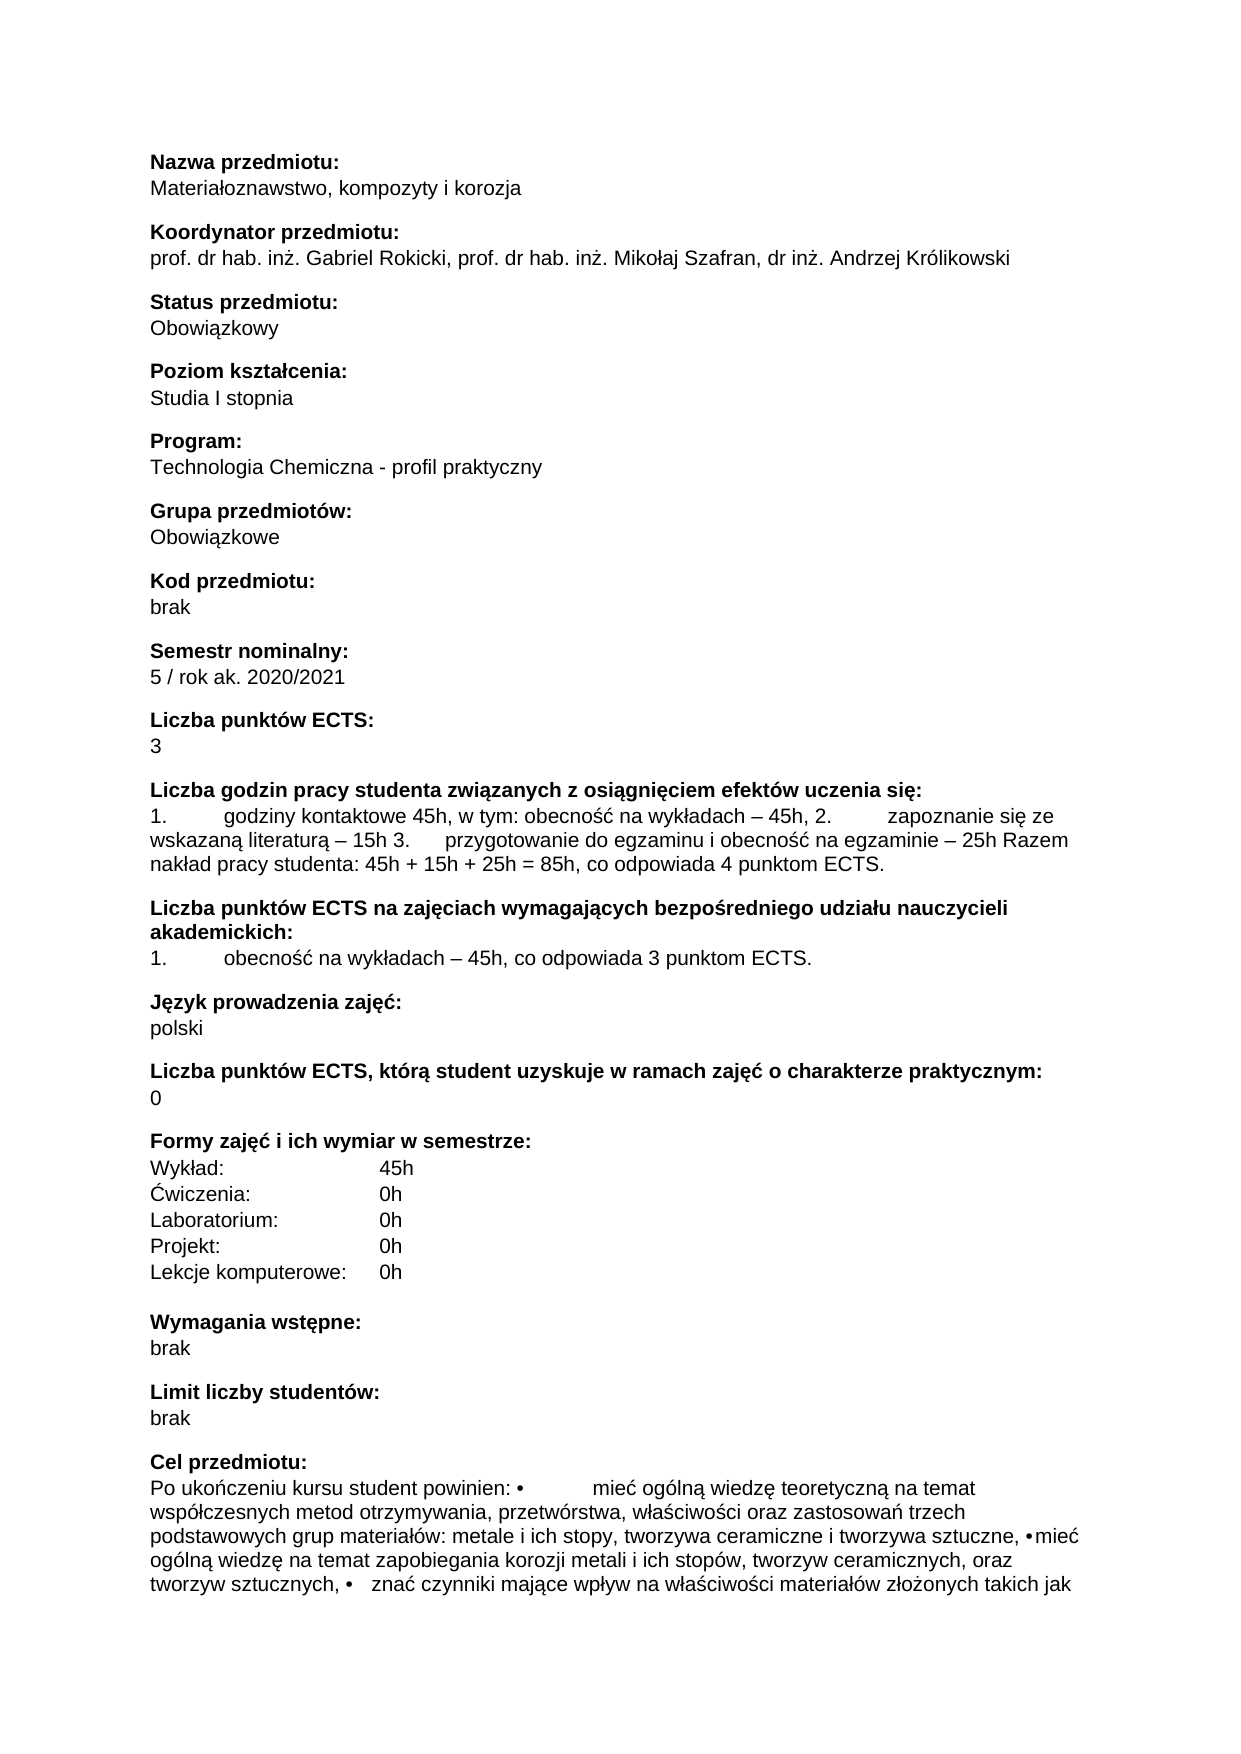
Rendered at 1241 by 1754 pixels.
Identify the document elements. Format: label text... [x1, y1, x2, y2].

table_cell Projekt: [140, 1234, 367, 1258]
text Liczba punktów ECTS, którą student uzyskuje w ramach zajęć o charakterze praktycznym: [150, 1059, 1090, 1083]
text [150, 1476, 1090, 1595]
text Semestr nominalny: [150, 638, 1090, 662]
table_cell Lekcje komputerowe: [140, 1260, 367, 1284]
text 0 [150, 1085, 1090, 1109]
table_header Wykład: [140, 1156, 367, 1180]
text Poziom kształcenia: [150, 359, 1090, 383]
text Program: [150, 429, 1090, 453]
text Liczba punktów ECTS: [150, 708, 1090, 732]
table_cell 0h [369, 1206, 597, 1232]
text Obowiązkowe [150, 525, 1090, 549]
text Status przedmiotu: [150, 289, 1090, 313]
text Limit liczby studentów: [150, 1380, 1090, 1404]
text Obowiązkowy [150, 316, 1090, 339]
table_cell Laboratorium: [140, 1208, 367, 1232]
text Koordynator przedmiotu: [150, 220, 1090, 244]
text Cel przedmiotu: [150, 1449, 1090, 1473]
table_cell Ćwiczenia: [140, 1182, 367, 1206]
text Grupa przedmiotów: [150, 499, 1090, 523]
text prof. dr hab. inż. Gabriel Rokicki, prof. dr hab. inż. Mikołaj Szafran, dr inż. Andrzej Królikowski [150, 246, 1090, 270]
text Materiałoznawstwo, kompozyty i korozja [150, 176, 1090, 200]
table_cell 0h [369, 1258, 597, 1284]
text Formy zajęć i ich wymiar w semestrze: [150, 1129, 1090, 1153]
table_cell 0h [369, 1180, 597, 1206]
table_cell 0h [369, 1232, 597, 1258]
text Liczba punktów ECTS na zajęciach wymagających bezpośredniego udziału nauczycieli akademickich: [150, 896, 1090, 944]
text brak [150, 595, 1090, 619]
text Kod przedmiotu: [150, 569, 1090, 593]
table_header 45h [369, 1156, 597, 1180]
text 1. godziny kontaktowe 45h, w tym: obecność na wykładach – 45h, 2. zapoznanie się ze wskazaną literaturą – 15h 3. przygotowanie do egzaminu i obecność na egzaminie – 25h Razem nakład pracy studenta: 45h + 15h + 25h = 85h, co odpowiada 4 punktom ECTS. [150, 804, 1090, 876]
text polski [150, 1016, 1090, 1039]
text 3 [150, 734, 1090, 758]
text Nazwa przedmiotu: [150, 150, 1090, 174]
text 1. obecność na wykładach – 45h, co odpowiada 3 punktom ECTS. [150, 946, 1090, 970]
text Język prowadzenia zajęć: [150, 989, 1090, 1013]
text 5 / rok ak. 2020/2021 [150, 664, 1090, 688]
text Technologia Chemiczna - profil praktyczny [150, 455, 1090, 479]
text Studia I stopnia [150, 385, 1090, 409]
text brak [150, 1406, 1090, 1430]
text Wymagania wstępne: [150, 1310, 1090, 1334]
text brak [150, 1336, 1090, 1360]
text Liczba godzin pracy studenta związanych z osiągnięciem efektów uczenia się: [150, 778, 1090, 802]
